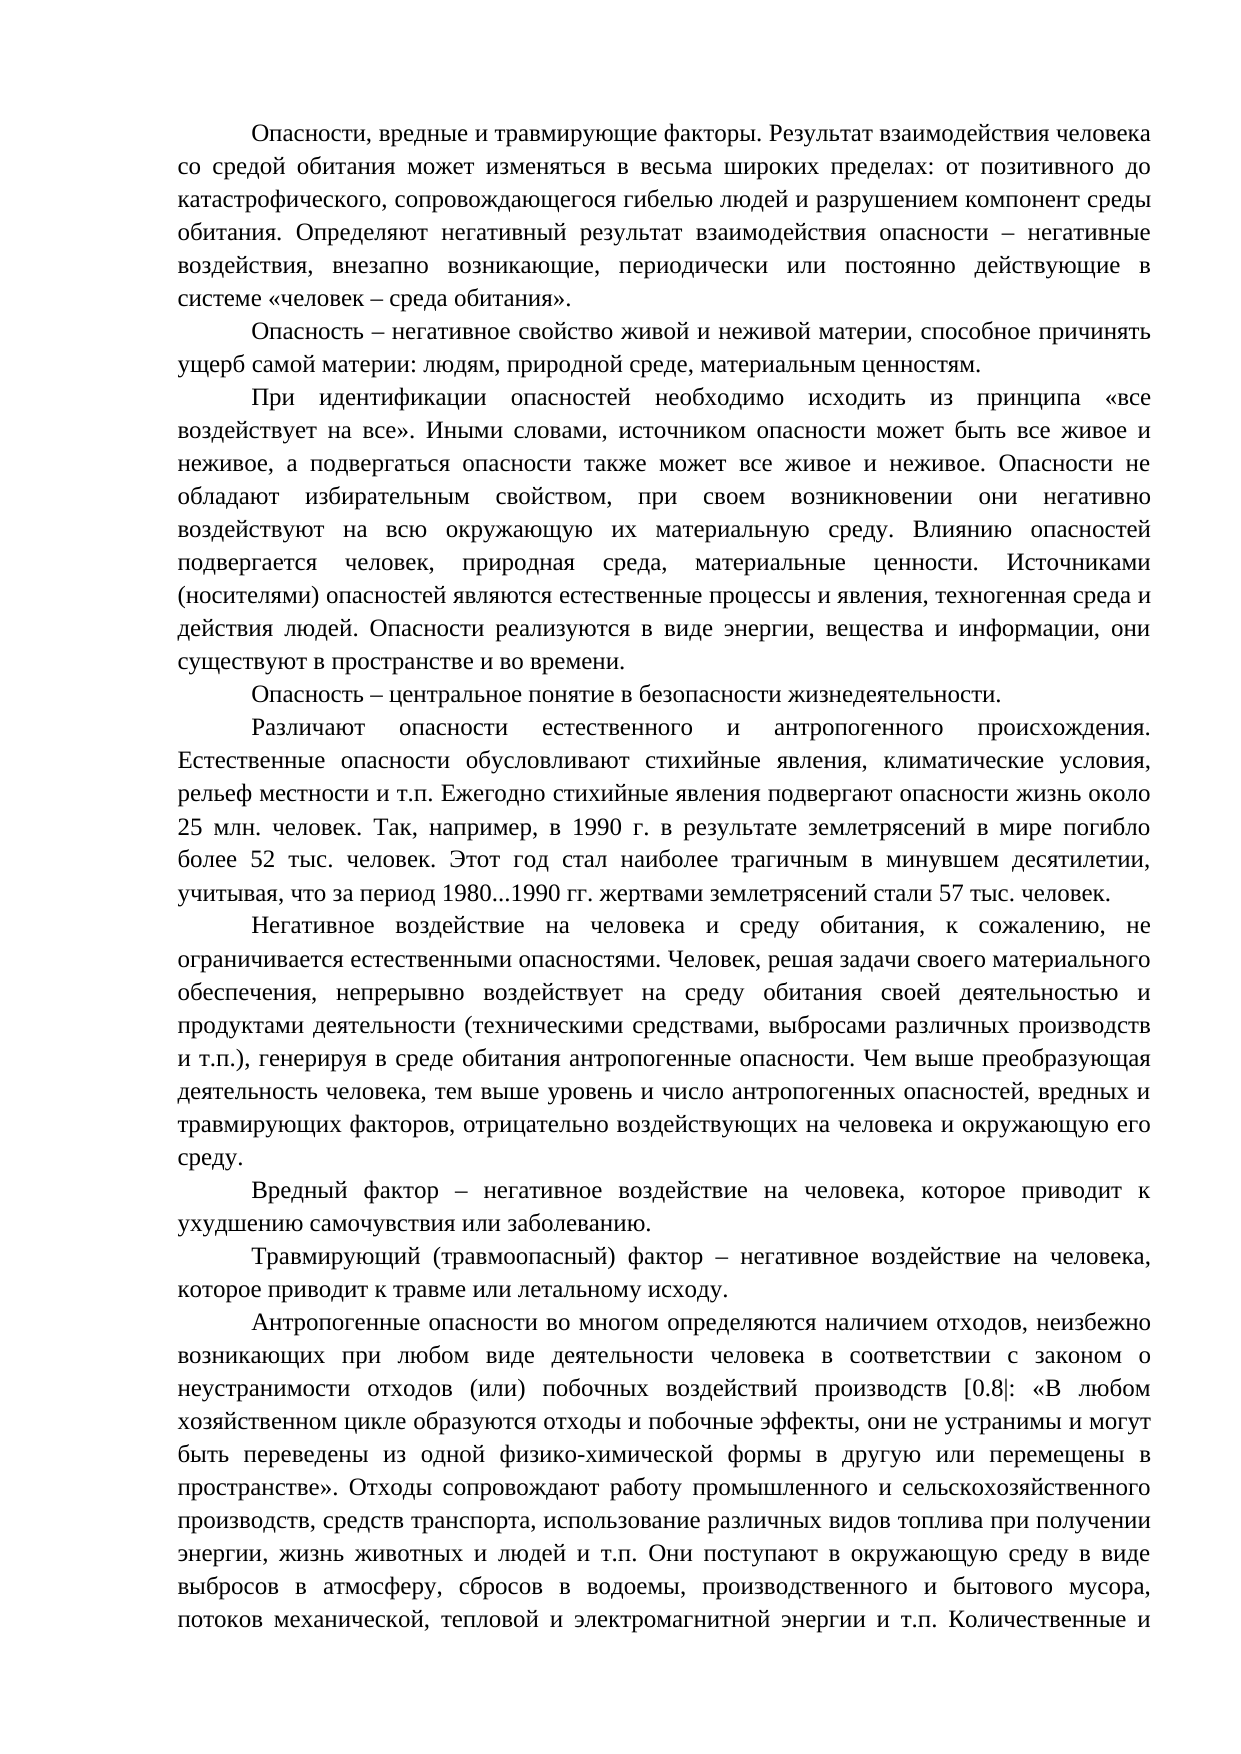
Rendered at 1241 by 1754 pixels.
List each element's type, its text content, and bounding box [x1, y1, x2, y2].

text При идентификации опасностей необходимо исходить из принципа «все воздействует на все». Иными словами, источником опасности может быть все живое и неживое, а подвергаться опасности также может все живое и неживое. Опасности не обладают избирательным свойством, при своем возникновении они негативно воздействуют на всю окружающую их материальную среду. Влиянию опасностей подвергается человек, природная среда, материальные ценности. Источниками (носителями) опасностей являются естественные процессы и явления, техногенная среда и действия людей. Опасности реализуются в виде энергии, вещества и информации, они существуют в пространстве и во времени. [177, 382, 1152, 675]
text Травмирующий (травмоопасный) фактор – негативное воздействие на человека, которое приводит к травме или летальному исходу. [177, 1241, 1152, 1303]
text Различают опасности естественного и антропогенного происхождения. Естественные опасности обусловливают стихийные явления, климатические условия, рельеф местности и т.п. Ежегодно стихийные явления подвергают опасности жизнь около 25 млн. человек. Так, например, в 1990 г. в результате землетрясений в мире погибло более 52 тыс. человек. Этот год стал наиболее трагичным в минувшем десятилетии, учитывая, что за период 1980...1990 гг. жертвами землетрясений стали 57 тыс. человек. [177, 712, 1152, 906]
text Опасность – центральное понятие в безопасности жизнедеятельности. [177, 679, 1152, 708]
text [177, 1307, 1152, 1633]
text Опасность – негативное свойство живой и неживой материи, способное причинять ущерб самой материи: людям, природной среде, материальным ценностям. [177, 316, 1152, 378]
text Опасности, вредные и травмирующие факторы. Результат взаимодействия человека со средой обитания может изменяться в весьма широких пределах: от позитивного до катастрофического, сопровождающегося гибелью людей и разрушением компонент среды обитания. Определяют негативный результат взаимодействия опасности – негативные воздействия, внезапно возникающие, периодически или постоянно действующие в системе «человек – среда обитания». [177, 118, 1152, 312]
text Негативное воздействие на человека и среду обитания, к сожалению, не ограничивается естественными опасностями. Человек, решая задачи своего материального обеспечения, непрерывно воздействует на среду обитания своей деятельностью и продуктами деятельности (техническими средствами, выбросами различных производств и т.п.), генерируя в среде обитания антропогенные опасности. Чем выше преобразующая деятельность человека, тем выше уровень и число антропогенных опасностей, вредных и травмирующих факторов, отрицательно воздействующих на человека и окружающую его среду. [177, 911, 1152, 1171]
text Вредный фактор – негативное воздействие на человека, которое приводит к ухудшению самочувствия или заболеванию. [177, 1175, 1152, 1237]
